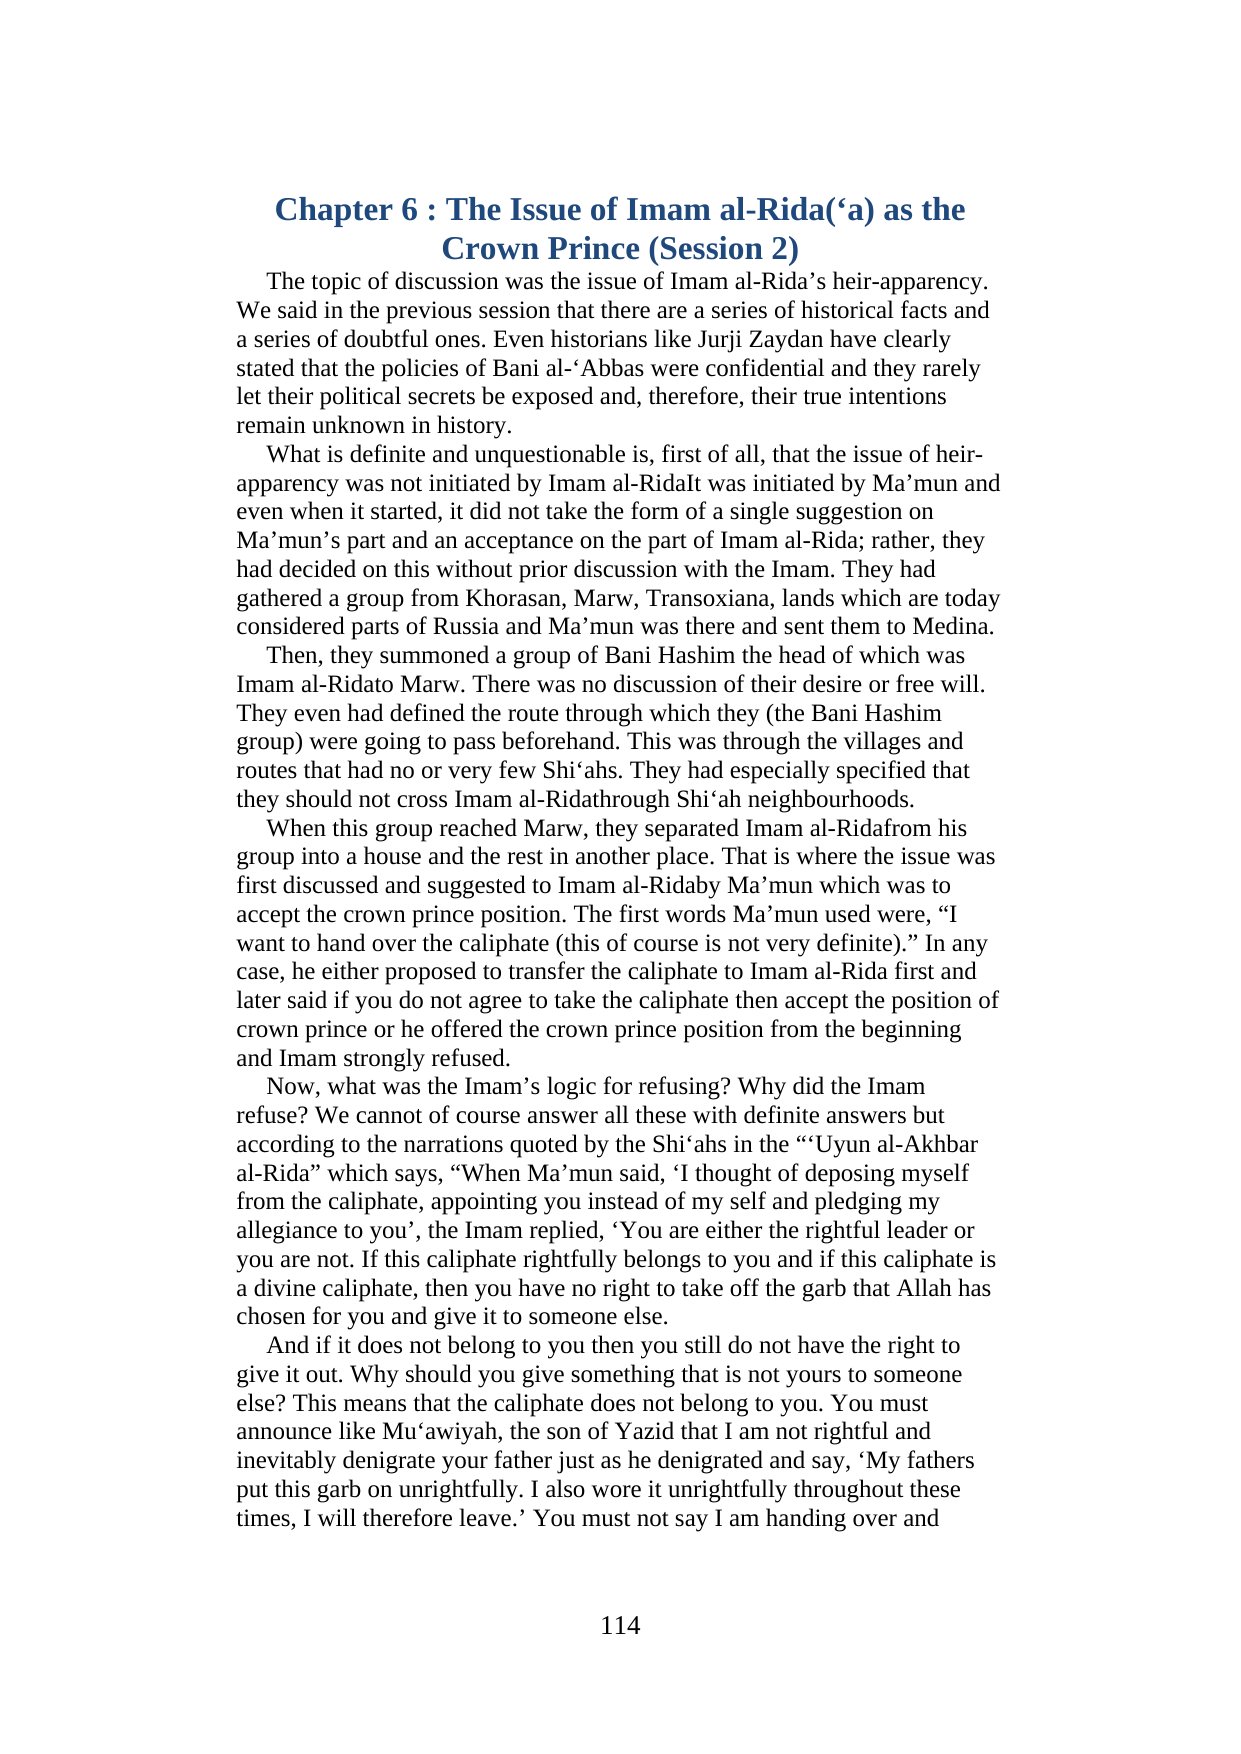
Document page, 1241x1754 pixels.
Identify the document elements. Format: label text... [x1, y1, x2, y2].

text What is definite and unquestionable is, first of all, that the issue of heir-apparency was not initiated by Imam al-RidaIt was initiated by Ma’mun and even when it started, it did not take the form of a single suggestion on Ma’mun’s part and an acceptance on the part of Imam al-Rida; rather, they had decided on this without prior discussion with the Imam. They had gathered a group from Khorasan, Marw, Transoxiana, lands which are today considered parts of Russia and Ma’mun was there and sent them to Medina. [236, 439, 1004, 640]
text Now, what was the Imam’s logic for refusing? Why did the Imam refuse? We cannot of course answer all these with definite answers but according to the narrations quoted by the Shi‘ahs in the “‘Uyun al-Akhbar al-Rida” which says, “When Ma’mun said, ‘I thought of deposing myself from the caliphate, appointing you instead of my self and pledging my allegiance to you’, the Imam replied, ‘You are either the rightful leader or you are not. If this caliphate rightfully belongs to you and if this caliphate is a divine caliphate, then you have no right to take off the garb that Allah has chosen for you and give it to someone else. [236, 1071, 1004, 1330]
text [236, 1330, 1004, 1531]
subtitle Chapter 6 : The Issue of Imam al-Rida(‘a) as the Crown Prince (Session 2) [236, 190, 1004, 266]
text The topic of discussion was the issue of Imam al-Rida’s heir-apparency. We said in the previous session that there are a series of historical facts and a series of doubtful ones. Even historians like Jurji Zaydan have clearly stated that the policies of Bani al-‘Abbas were confidential and they rarely let their political secrets be exposed and, therefore, their true intentions remain unknown in history. [236, 266, 1004, 439]
text When this group reached Marw, they separated Imam al-Ridafrom his group into a house and the rest in another place. That is where the issue was first discussed and suggested to Imam al-Ridaby Ma’mun which was to accept the crown prince position. The first words Ma’mun used were, “I want to hand over the caliphate (this of course is not very definite).” In any case, he either proposed to transfer the caliphate to Imam al-Rida first and later said if you do not agree to take the caliphate then accept the position of crown prince or he offered the crown prince position from the beginning and Imam strongly refused. [236, 813, 1004, 1071]
text Then, they summoned a group of Bani Hashim the head of which was Imam al-Ridato Marw. There was no discussion of their desire or free will. They even had defined the route through which they (the Bani Hashim group) were going to pass beforehand. This was through the villages and routes that had no or very few Shi‘ahs. They had especially specified that they should not cross Imam al-Ridathrough Shi‘ah neighbourhoods. [236, 640, 1004, 813]
